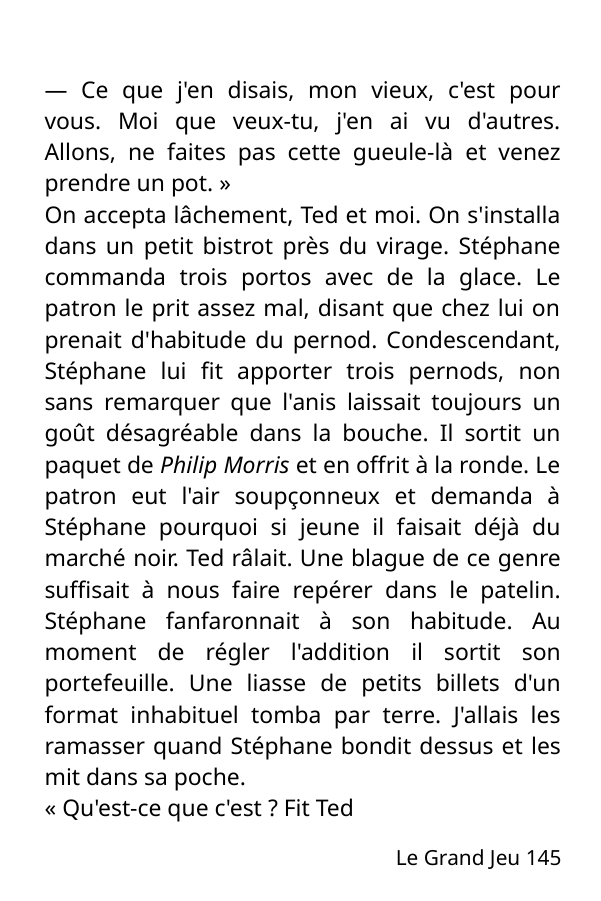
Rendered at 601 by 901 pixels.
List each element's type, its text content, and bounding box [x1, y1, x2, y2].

text On accepta lâchement, Ted et moi. On s'installa dans un petit bistrot près du virage. Stéphane commanda trois portos avec de la glace. Le patron le prit assez mal, disant que chez lui on prenait d'habitude du pernod. Condescendant, Stéphane lui fit apporter trois pernods, non sans remarquer que l'anis laissait toujours un goût désagréable dans la bouche. Il sortit un paquet de Philip Morris et en offrit à la ronde. Le patron eut l'air soupçonneux et demanda à Stéphane pourquoi si jeune il faisait déjà du marché noir. Ted râlait. Une blague de ce genre suffisait à nous faire repérer dans le patelin. Stéphane fanfaronnait à son habitude. Au moment de régler l'addition il sortit son portefeuille. Une liasse de petits billets d'un format inhabituel tomba par terre. J'allais les ramasser quand Stéphane bondit dessus et les mit dans sa poche. [44, 199, 561, 792]
text — Ce que j'en disais, mon vieux, c'est pour vous. Moi que veux-tu, j'en ai vu d'autres. Allons, ne faites pas cette gueule-là et venez prendre un pot. » [44, 74, 561, 199]
text « Qu'est-ce que c'est ? Fit Ted [44, 792, 561, 824]
